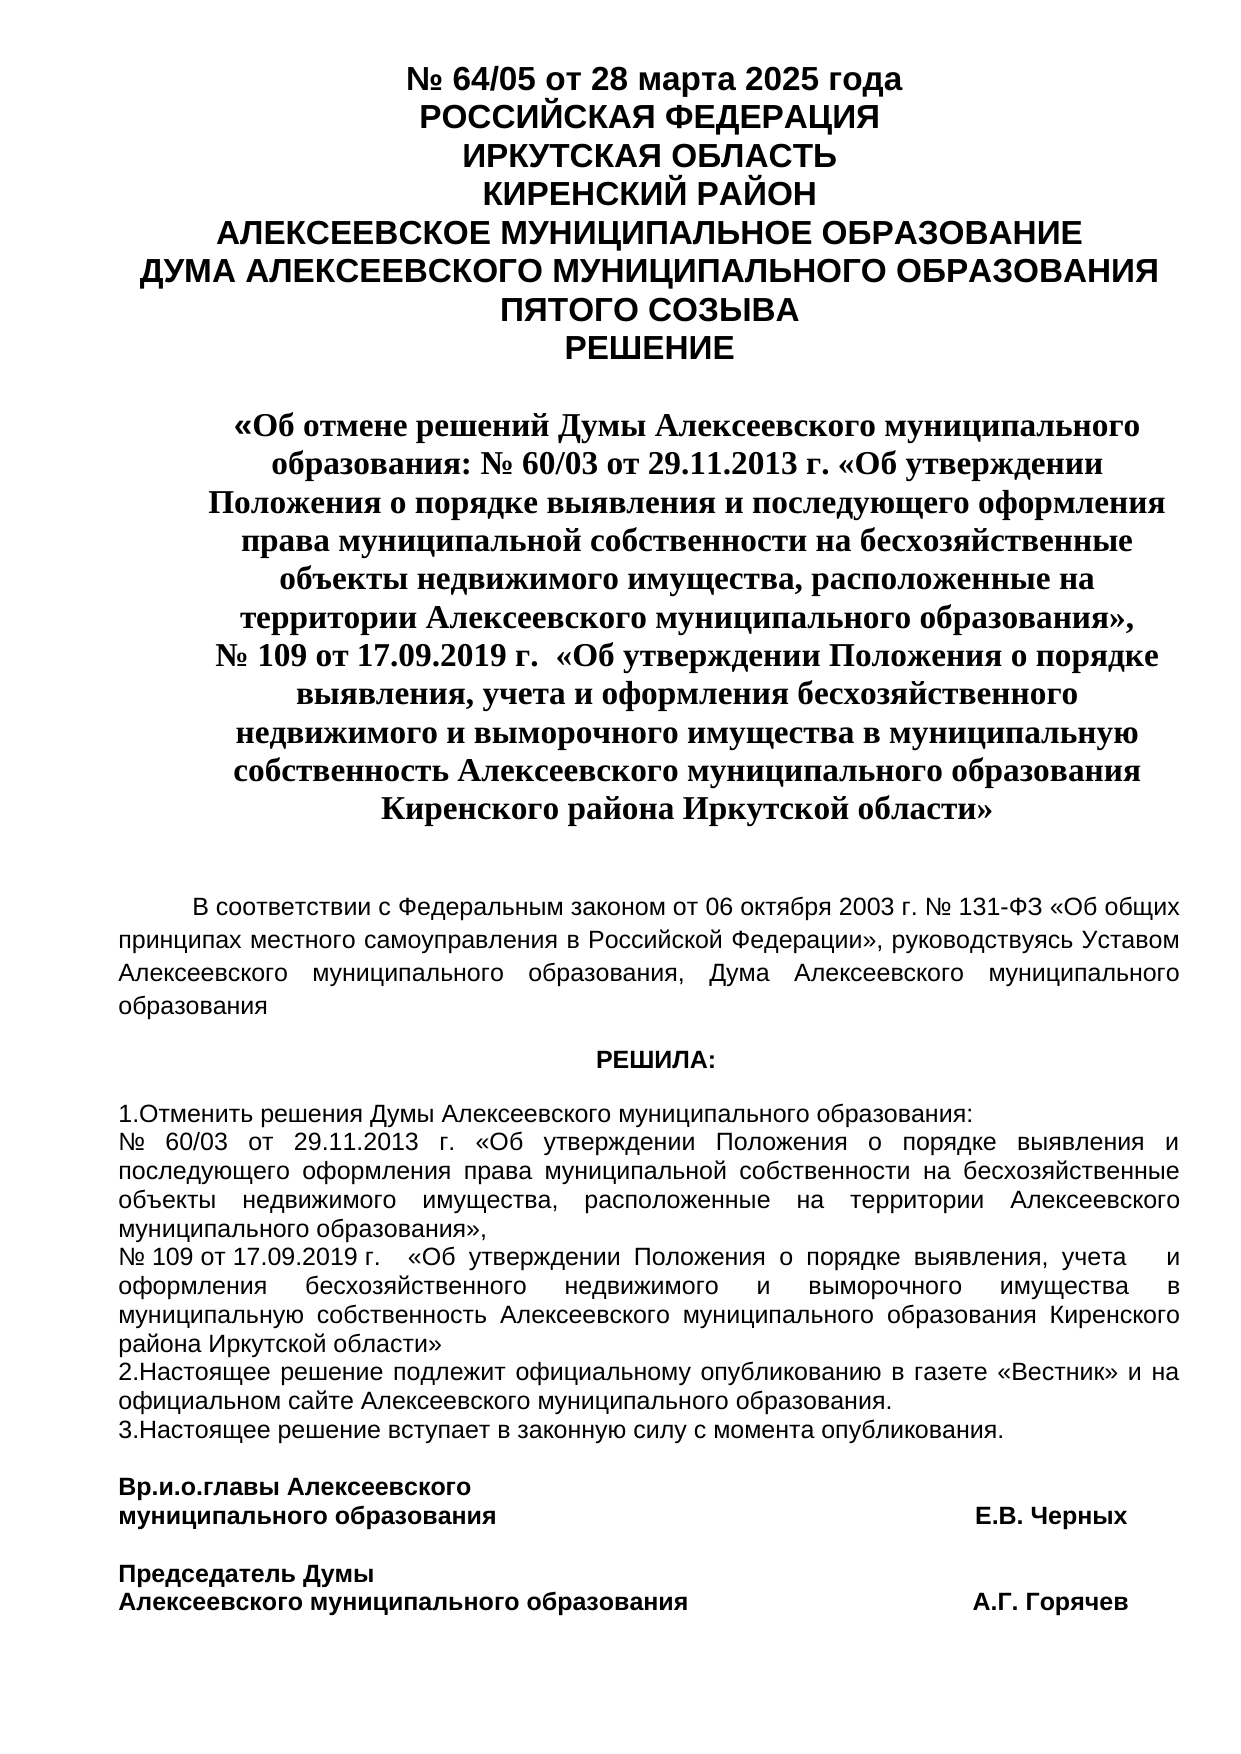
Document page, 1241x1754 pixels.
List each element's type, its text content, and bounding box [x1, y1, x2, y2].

text В соответствии с Федеральным законом от 06 октября 2003 г. № 131-ФЗ «Об общих принципах местного самоуправления в Российской Федерации», руководствуясь Уставом Алексеевского муниципального образования, Дума Алексеевского муниципального образования [118, 892, 1181, 1020]
text муниципального образования Е.В. Черных [118, 1501, 1181, 1530]
text 3.Настоящее решение вступает в законную силу с момента опубликования. [118, 1415, 1181, 1444]
text № 64/05 от 28 марта 2025 года [118, 59, 1181, 97]
text 1.Отменить решения Думы Алексеевского муниципального образования: [118, 1099, 1181, 1127]
text РЕШИЛА: [131, 1045, 1181, 1073]
text РОССИЙСКАЯ ФЕДЕРАЦИЯ [118, 97, 1181, 136]
text 2.Настоящее решение подлежит официальному опубликованию в газете «Вестник» и на официальном сайте Алексеевского муниципального образования. [118, 1357, 1181, 1415]
text ПЯТОГО СОЗЫВА [118, 290, 1181, 328]
text Алексеевского муниципального образования А.Г. Горячев [118, 1587, 1181, 1616]
text РЕШЕНИЕ [118, 328, 1181, 367]
text № 60/03 от 29.11.2013 г. «Об утверждении Положения о порядке выявления и последующего оформления права муниципальной собственности на бесхозяйственные объекты недвижимого имущества, расположенные на территории Алексеевского муниципального образования», [118, 1127, 1181, 1242]
text ИРКУТСКАЯ ОБЛАСТЬ [118, 136, 1181, 174]
list № 109 от 17.09.2019 г. «Об утверждении Положения о порядке выявления, учета и оформления бесхозяйственного недвижимого и выморочного имущества в муниципальную собственность Алексеевского муниципального образования Киренского района Иркутской области» [193, 635, 1181, 827]
text Вр.и.о.главы Алексеевского [118, 1472, 1181, 1501]
text ДУМА АЛЕКСЕЕВСКОГО МУНИЦИПАЛЬНОГО ОБРАЗОВАНИЯ [118, 251, 1181, 290]
text АЛЕКСЕЕВСКОЕ МУНИЦИПАЛЬНОЕ ОБРАЗОВАНИЕ [118, 213, 1181, 251]
text Председатель Думы [118, 1559, 1181, 1587]
text № 109 от 17.09.2019 г. «Об утверждении Положения о порядке выявления, учета и оформления бесхозяйственного недвижимого и выморочного имущества в муниципальную собственность Алексеевского муниципального образования Киренского района Иркутской области» [118, 1242, 1181, 1357]
text КИРЕНСКИЙ РАЙОН [118, 174, 1181, 213]
list «Об отмене решений Думы Алексеевского муниципального образования: № 60/03 от 29.11.2013 г. «Об утверждении Положения о порядке выявления и последующего оформления права муниципальной собственности на бесхозяйственные объекты недвижимого имущества, расположенные на территории Алексеевского муниципального образования», [193, 405, 1181, 635]
